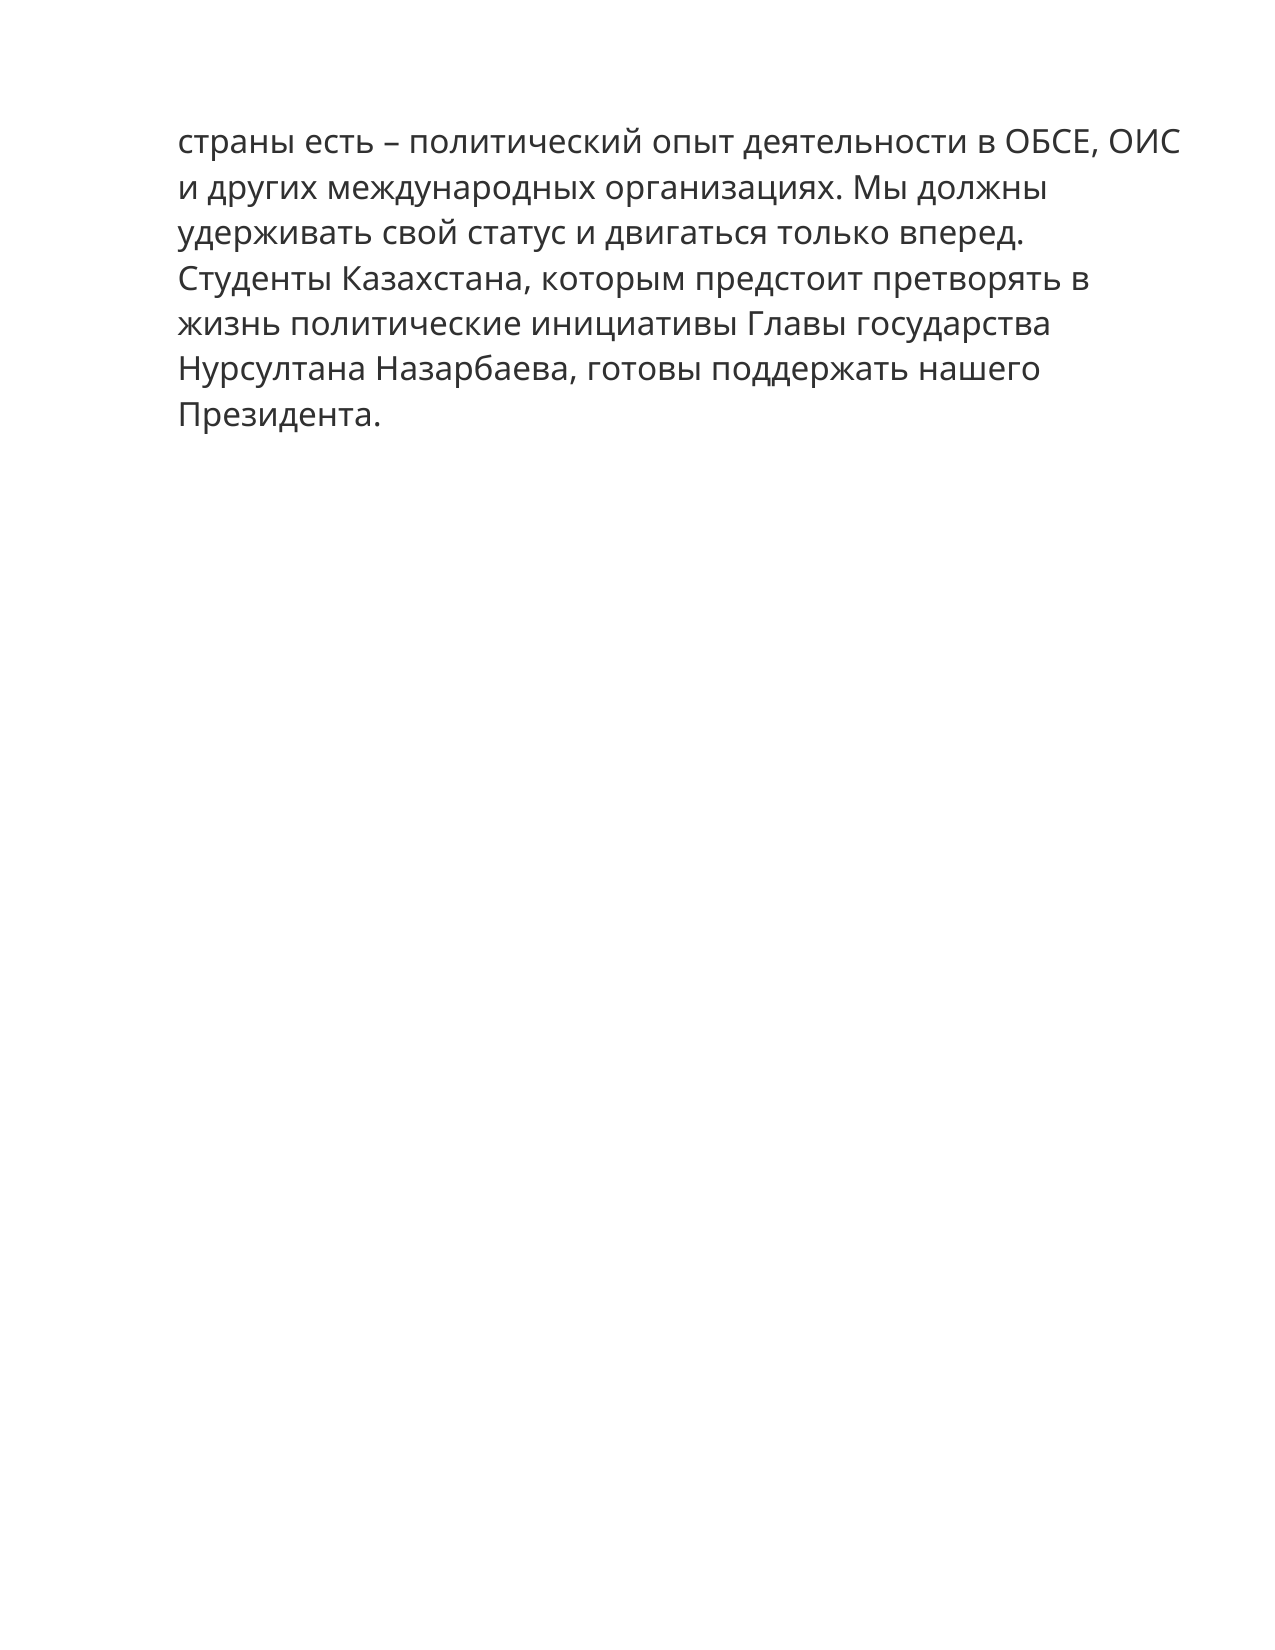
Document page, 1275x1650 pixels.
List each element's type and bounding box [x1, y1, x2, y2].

text [177, 118, 1186, 436]
